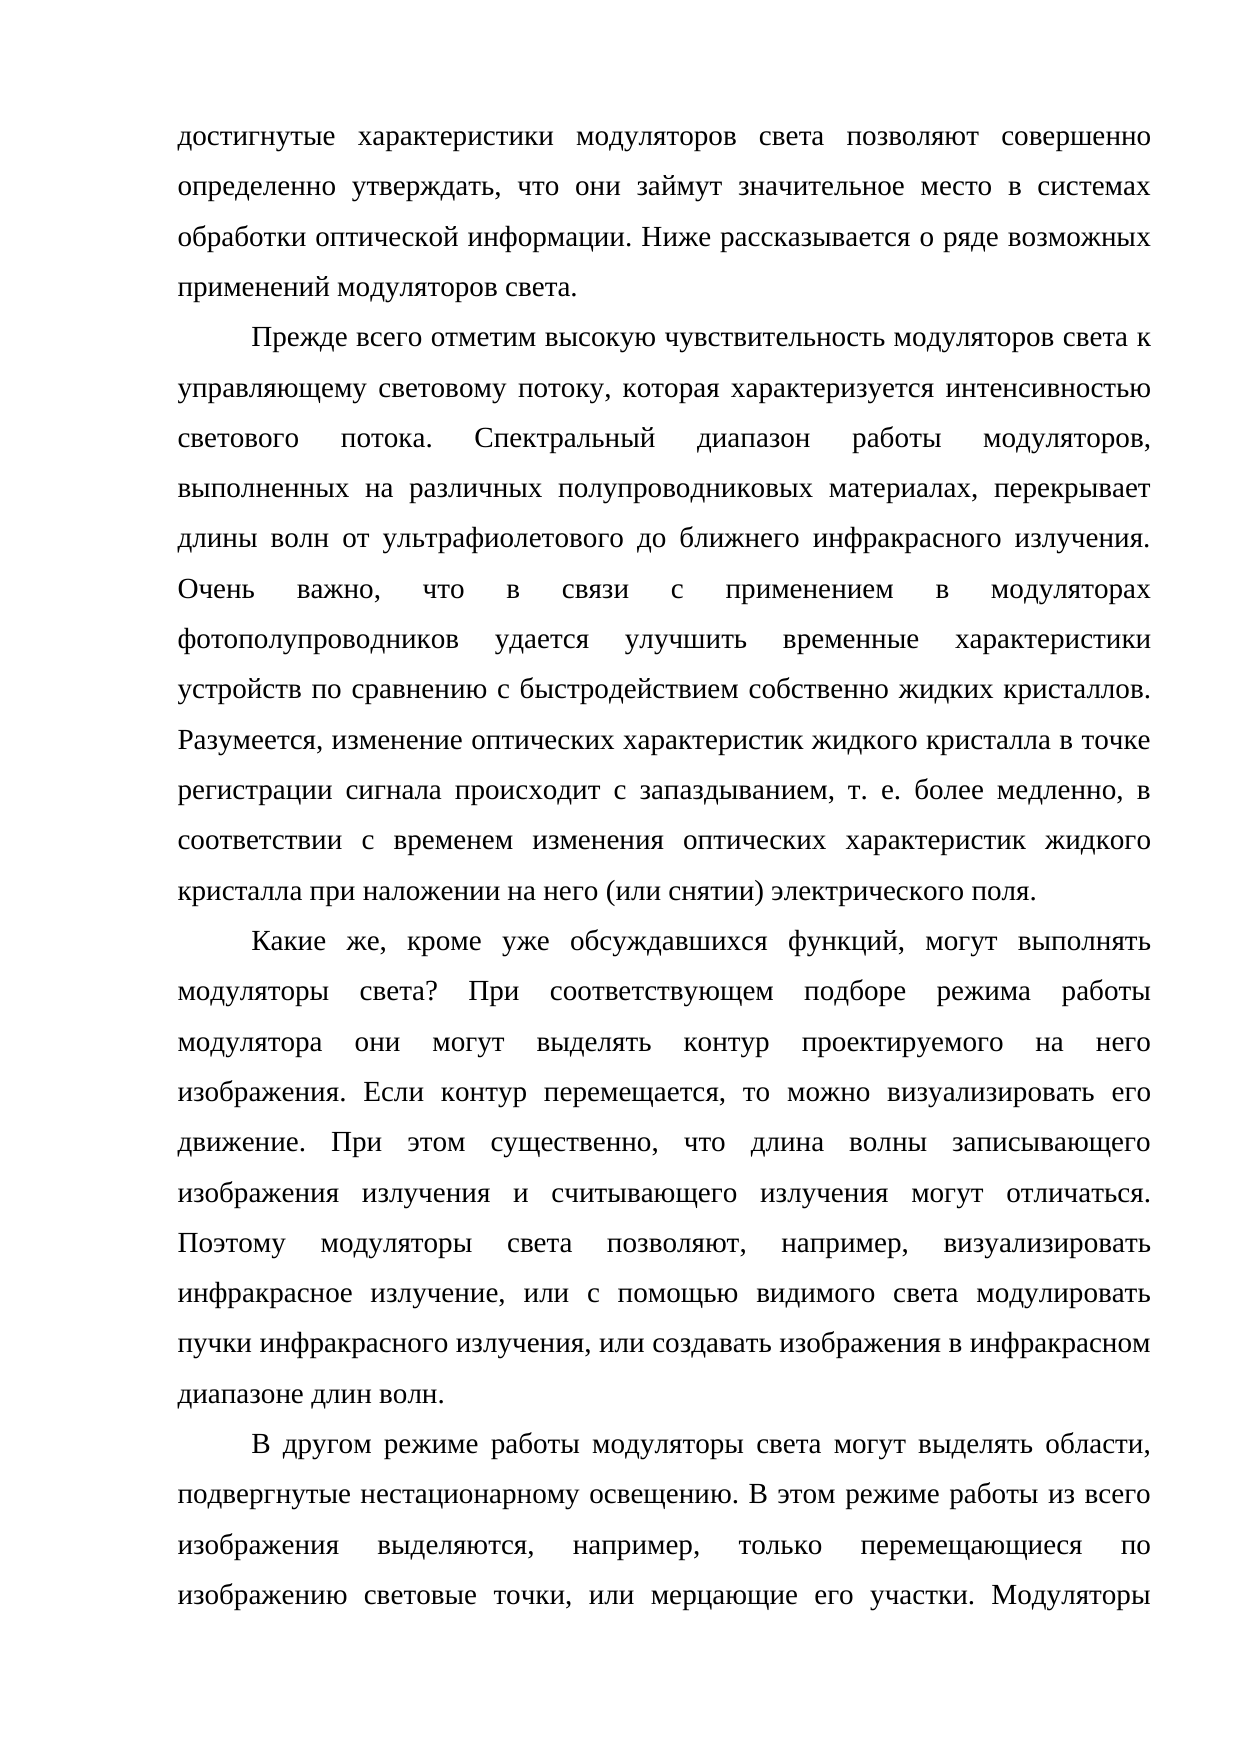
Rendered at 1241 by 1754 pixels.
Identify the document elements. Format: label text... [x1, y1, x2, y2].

text Прежде всего отметим высокую чувствительность модуляторов света к управляющему световому потоку, которая характеризуется интенсивностью светового потока. Спектральный диапазон работы модуляторов, выполненных на различных полупроводниковых материалах, перекрывает длины волн от ультрафиолетового до ближнего инфракрасного излучения. Очень важно, что в связи с применением в модуляторах фотополупроводников удается улучшить временные характеристики устройств по сравнению с быстродействием собственно жидких кристаллов. Разумеется, изменение оптических характеристик жидкого кристалла в точке регистрации сигнала происходит с запаздыванием, т. е. более медленно, в соответствии с временем изменения оптических характеристик жидкого кристалла при наложении на него (или снятии) электрического поля. [177, 319, 1152, 906]
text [177, 1426, 1152, 1611]
text Какие же, кроме уже обсуждавшихся функций, могут выполнять модуляторы света? При соответствующем подборе режима работы модулятора они могут выделять контур проектируемого на него изображения. Если контур перемещается, то можно визуализировать его движение. При этом существенно, что длина волны записывающего изображения излучения и считывающего излучения могут отличаться. Поэтому модуляторы света позволяют, например, визуализировать инфракрасное излучение, или с помощью видимого света модулировать пучки инфракрасного излучения, или создавать изображения в инфракрасном диапазоне длин волн. [177, 923, 1152, 1409]
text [177, 118, 1152, 303]
